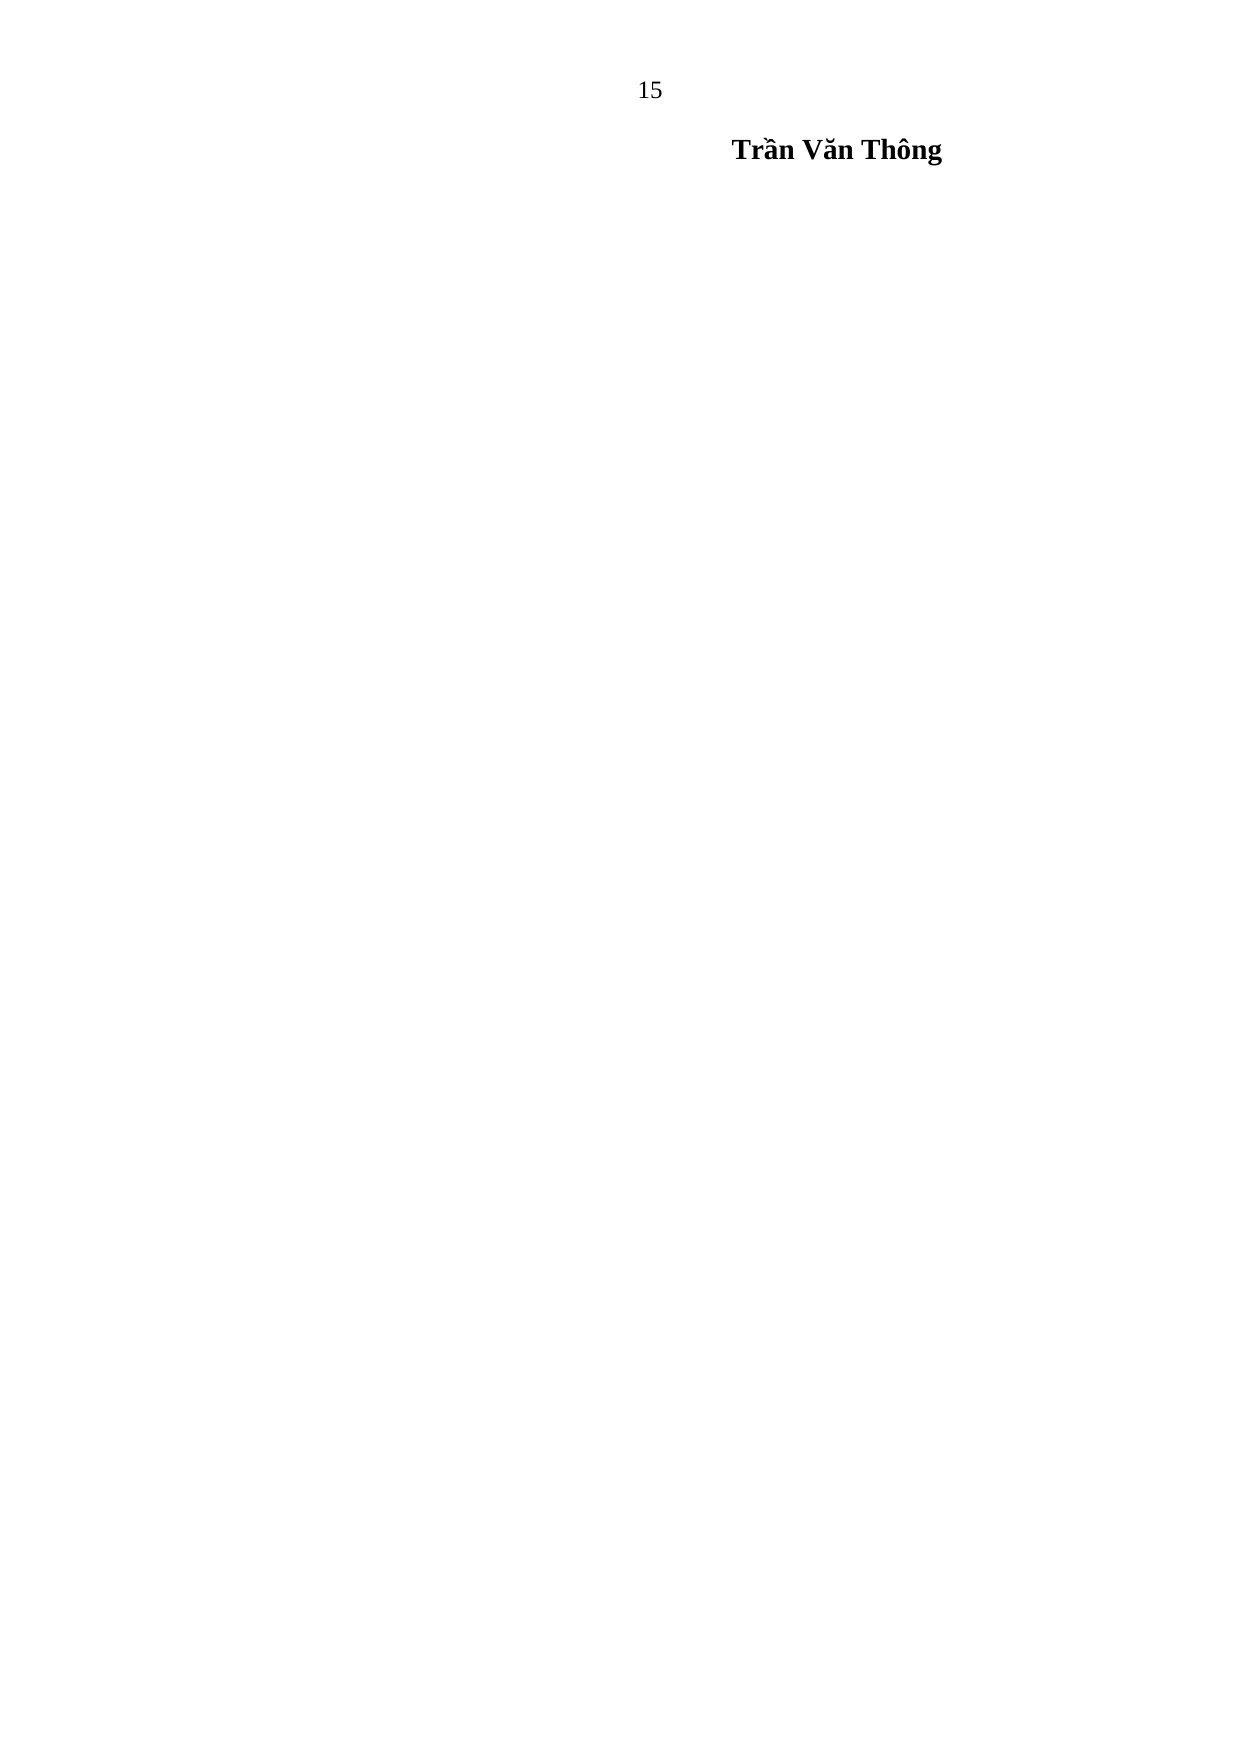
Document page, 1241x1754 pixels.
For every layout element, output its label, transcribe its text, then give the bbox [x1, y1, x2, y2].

text Trần Văn Thông [177, 132, 1122, 165]
